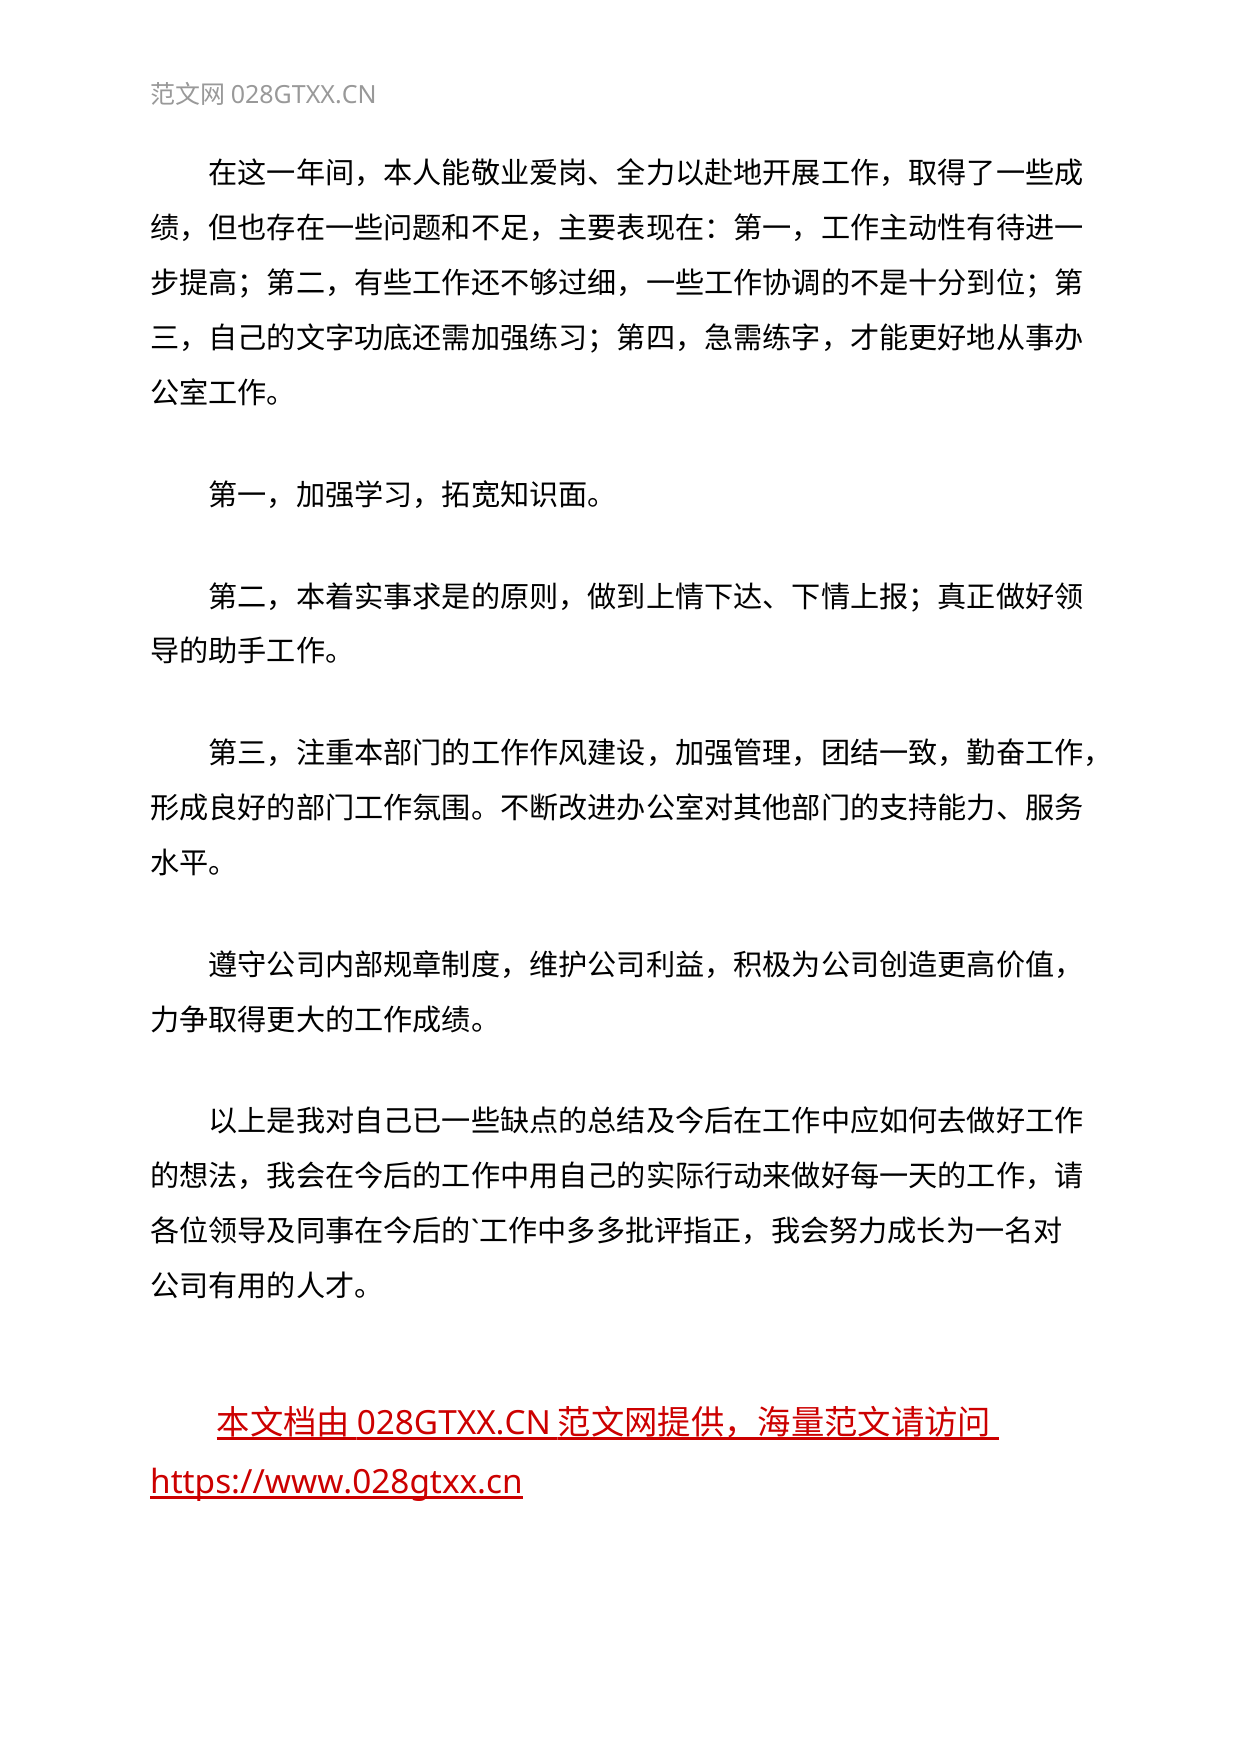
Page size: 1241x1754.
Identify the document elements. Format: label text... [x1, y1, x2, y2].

text 第三，注重本部门的工作作风建设，加强管理，团结一致，勤奋工作，形成良好的部门工作氛围。不断改进办公室对其他部门的支持能力、服务水平。 [150, 730, 1090, 882]
text 本文档由028GTXX.CN范文网提供，海量范文请访问 https://www.028gtxx.cn [150, 1396, 1090, 1503]
text 以上是我对自己已一些缺点的总结及今后在工作中应如何去做好工作的想法，我会在今后的工作中用自己的实际行动来做好每一天的工作，请各位领导及同事在今后的`工作中多多批评指正，我会努力成长为一名对公司有用的人才。 [150, 1098, 1090, 1305]
text 遵守公司内部规章制度，维护公司利益，积极为公司创造更高价值，力争取得更大的工作成绩。 [150, 941, 1090, 1038]
text 第一，加强学习，拓宽知识面。 [150, 471, 1090, 514]
text 第二，本着实事求是的原则，做到上情下达、下情上报；真正做好领导的助手工作。 [150, 573, 1090, 670]
text 在这一年间，本人能敬业爱岗、全力以赴地开展工作，取得了一些成绩，但也存在一些问题和不足，主要表现在：第一，工作主动性有待进一步提高；第二，有些工作还不够过细，一些工作协调的不是十分到位；第三，自己的文字功底还需加强练习；第四，急需练字，才能更好地从事办公室工作。 [150, 150, 1090, 412]
